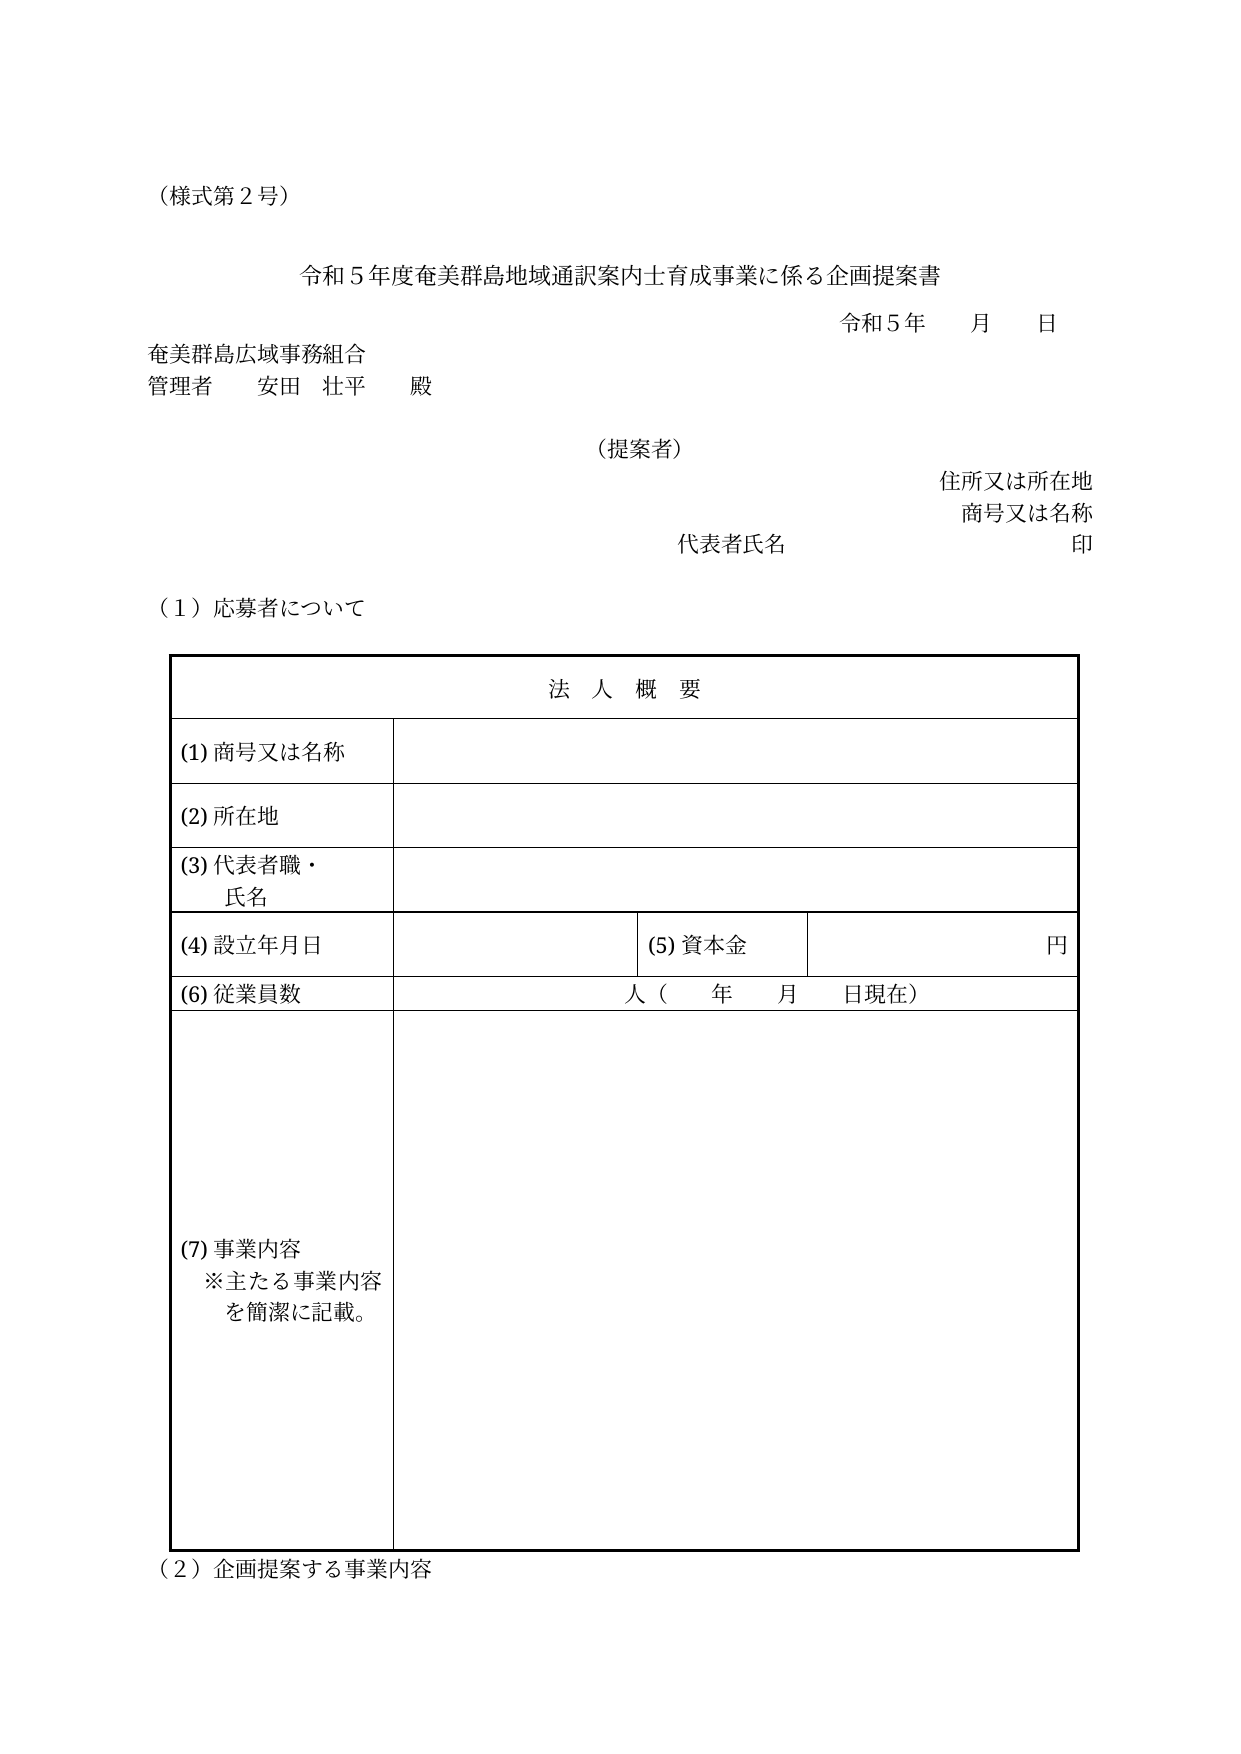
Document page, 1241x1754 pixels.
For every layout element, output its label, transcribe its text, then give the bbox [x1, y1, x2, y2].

table_cell [394, 848, 1077, 911]
text 代表者氏名 印 [148, 527, 1092, 559]
table_cell (3) 代表者職・ 氏名 [172, 848, 393, 911]
text （様式第２号） [148, 179, 1092, 211]
text 住所又は所在地 [148, 464, 1092, 496]
text 商号又は名称 [148, 496, 1092, 527]
table_cell 円 [808, 913, 1077, 976]
table_header 法 人 概 要 [172, 657, 1077, 718]
text （提案者） [148, 432, 1092, 464]
text 奄美群島広域事務組合 [148, 337, 1092, 369]
table_cell (2) 所在地 [172, 784, 393, 847]
table_cell [394, 784, 1077, 847]
text 管理者 安田 壮平 殿 [148, 369, 1092, 401]
table_cell (7) 事業内容 ※主たる事業内容を簡潔に記載。 [172, 1011, 393, 1549]
table_cell (6) 従業員数 [172, 977, 393, 1010]
text （１）応募者について [148, 591, 1092, 622]
table_cell (4) 設立年月日 [172, 913, 393, 976]
table_cell (1) 商号又は名称 [172, 719, 393, 783]
text 令和５年度奄美群島地域通訳案内士育成事業に係る企画提案書 [148, 242, 1092, 306]
table_cell [394, 913, 637, 976]
table_cell [394, 1011, 1077, 1549]
table_cell [394, 719, 1077, 783]
table_cell (5) 資本金 [638, 913, 807, 976]
text 平成令和５年 月 日 [148, 306, 1092, 337]
text （２）企画提案する事業内容 [148, 1552, 1092, 1584]
table_cell 人（ 年 月 日現在） [394, 977, 1077, 1010]
